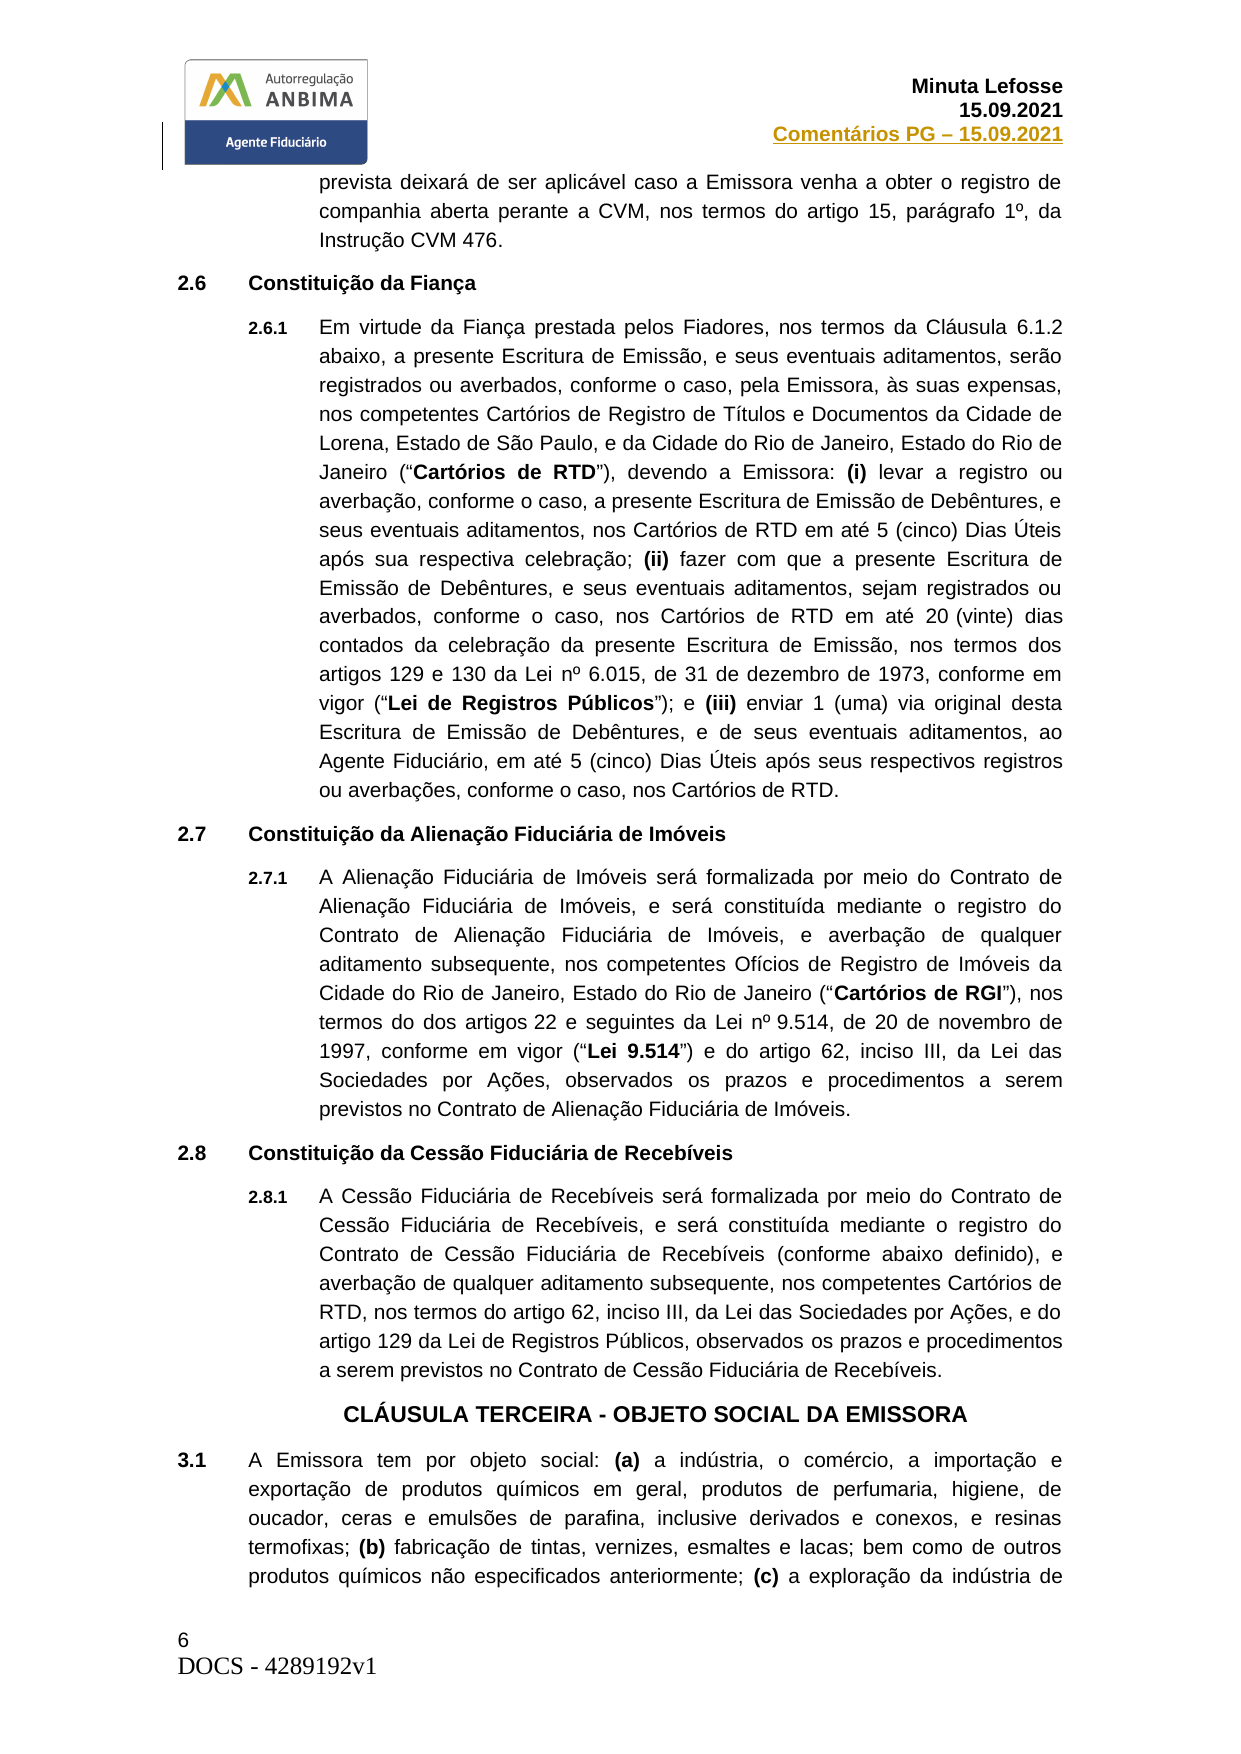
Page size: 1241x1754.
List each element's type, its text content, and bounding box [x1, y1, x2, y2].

text Constituição da Cessão Fiduciária de Recebíveis [177, 1140, 1063, 1164]
text Constituição da Fiança [177, 271, 1063, 295]
text A Alienação Fiduciária de Imóveis será formalizada por meio do Contrato de Alienação Fiduciária de Imóveis, e será constituída mediante o registro do Contrato de Alienação Fiduciária de Imóveis, e averbação de qualquer aditamento subsequente, nos competentes Ofícios de Registro de Imóveis da Cidade do Rio de Janeiro, Estado do Rio de Janeiro (“Cartórios de RGI”), nos termos do dos artigos 22 e seguintes da Lei nº 9.514, de 20 de novembro de 1997, conforme em vigor (“Lei 9.514”) e do artigo 62, inciso III, da Lei das Sociedades por Ações, observados os prazos e procedimentos a serem previstos no Contrato de Alienação Fiduciária de Imóveis. [248, 865, 1063, 1121]
picture [184, 59, 368, 165]
text Em virtude da Fiança prestada pelos Fiadores, nos termos da Cláusula 6.1.2 abaixo, a presente Escritura de Emissão, e seus eventuais aditamentos, serão registrados ou averbados, conforme o caso, pela Emissora, às suas expensas, nos competentes Cartórios de Registro de Títulos e Documentos da Cidade de Lorena, Estado de São Paulo, e da Cidade do Rio de Janeiro, Estado do Rio de Janeiro (“Cartórios de RTD”), devendo a Emissora: (i) levar a registro ou averbação, conforme o caso, a presente Escritura de Emissão de Debêntures, e seus eventuais aditamentos, nos Cartórios de RTD em até 5 (cinco) Dias Úteis após sua respectiva celebração; (ii) fazer com que a presente Escritura de Emissão de Debêntures, e seus eventuais aditamentos, sejam registrados ou averbados, conforme o caso, nos Cartórios de RTD em até 20 (vinte) dias contados da celebração da presente Escritura de Emissão, nos termos dos artigos 129 e 130 da Lei nº 6.015, de 31 de dezembro de 1973, conforme em vigor (“Lei de Registros Públicos”); e (iii) enviar 1 (uma) via original desta Escritura de Emissão de Debêntures, e de seus eventuais aditamentos, ao Agente Fiduciário, em até 5 (cinco) Dias Úteis após seus respectivos registros ou averbações, conforme o caso, nos Cartórios de RTD. [248, 315, 1063, 802]
text Constituição da Alienação Fiduciária de Imóveis [177, 822, 1063, 846]
text CLÁUSULA TERCEIRA - OBJETO SOCIAL DA EMISSORA [177, 1401, 1063, 1427]
text A Cessão Fiduciária de Recebíveis será formalizada por meio do Contrato de Cessão Fiduciária de Recebíveis, e será constituída mediante o registro do Contrato de Cessão Fiduciária de Recebíveis (conforme abaixo definido), e averbação de qualquer aditamento subsequente, nos competentes Cartórios de RTD, nos termos do artigo 62, inciso III, da Lei das Sociedades por Ações, e do artigo 129 da Lei de Registros Públicos, observados os prazos e procedimentos a serem previstos no Contrato de Cessão Fiduciária de Recebíveis. [248, 1184, 1063, 1382]
